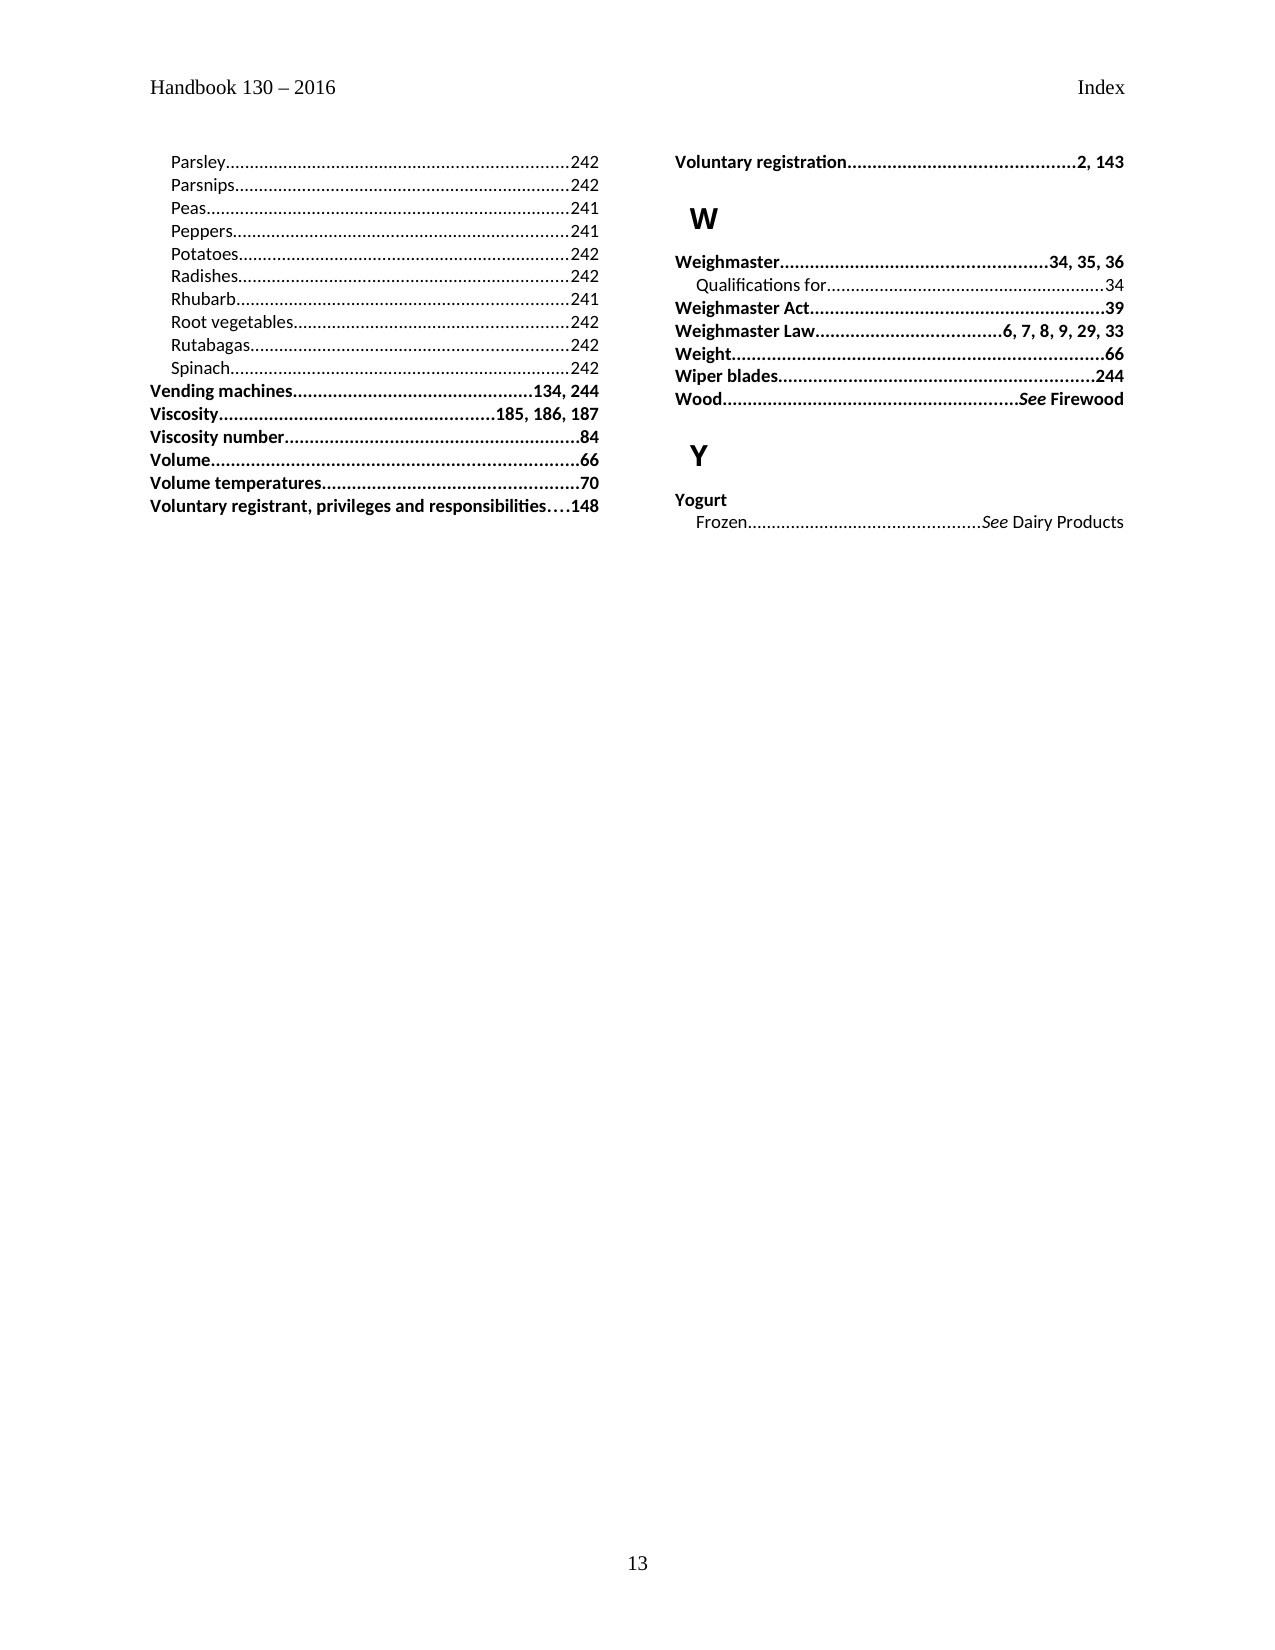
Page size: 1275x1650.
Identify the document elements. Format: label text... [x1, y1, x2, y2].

text Radishes 242 [171, 264, 600, 287]
text Volume temperatures 70 [150, 471, 600, 494]
text Yogurt [675, 488, 1125, 511]
text Rutabagas 242 [171, 333, 600, 356]
text Potatoes 242 [171, 242, 600, 264]
subtitle Y [689, 436, 1125, 475]
text Peas 241 [171, 196, 600, 219]
text Parsley 242 [171, 150, 600, 173]
subtitle W [689, 198, 1125, 238]
text Rhubarb 241 [171, 287, 600, 310]
text Viscosity 185, 186, 187 [150, 402, 600, 425]
text Weighmaster Law 6, 7, 8, 9, 29, 33 [675, 319, 1125, 342]
text Wiper blades 244 [675, 365, 1125, 388]
text Qualifications for 34 [696, 273, 1125, 296]
text Weight 66 [675, 342, 1125, 365]
text Frozen See Dairy Products [696, 511, 1125, 533]
text Vending machines 134, 244 [150, 379, 600, 402]
text Voluntary registration 2, 143 [675, 150, 1125, 173]
text Weighmaster 34, 35, 36 [675, 250, 1125, 273]
text Spinach 242 [171, 356, 600, 379]
text Voluntary registrant, privileges and responsibilities 148 [150, 494, 600, 517]
text Wood See Firewood [675, 388, 1125, 411]
text Weighmaster Act 39 [675, 296, 1125, 319]
text Peppers 241 [171, 219, 600, 242]
text Volume 66 [150, 448, 600, 471]
text Root vegetables 242 [171, 310, 600, 333]
text Parsnips 242 [171, 173, 600, 196]
text Viscosity number 84 [150, 425, 600, 448]
